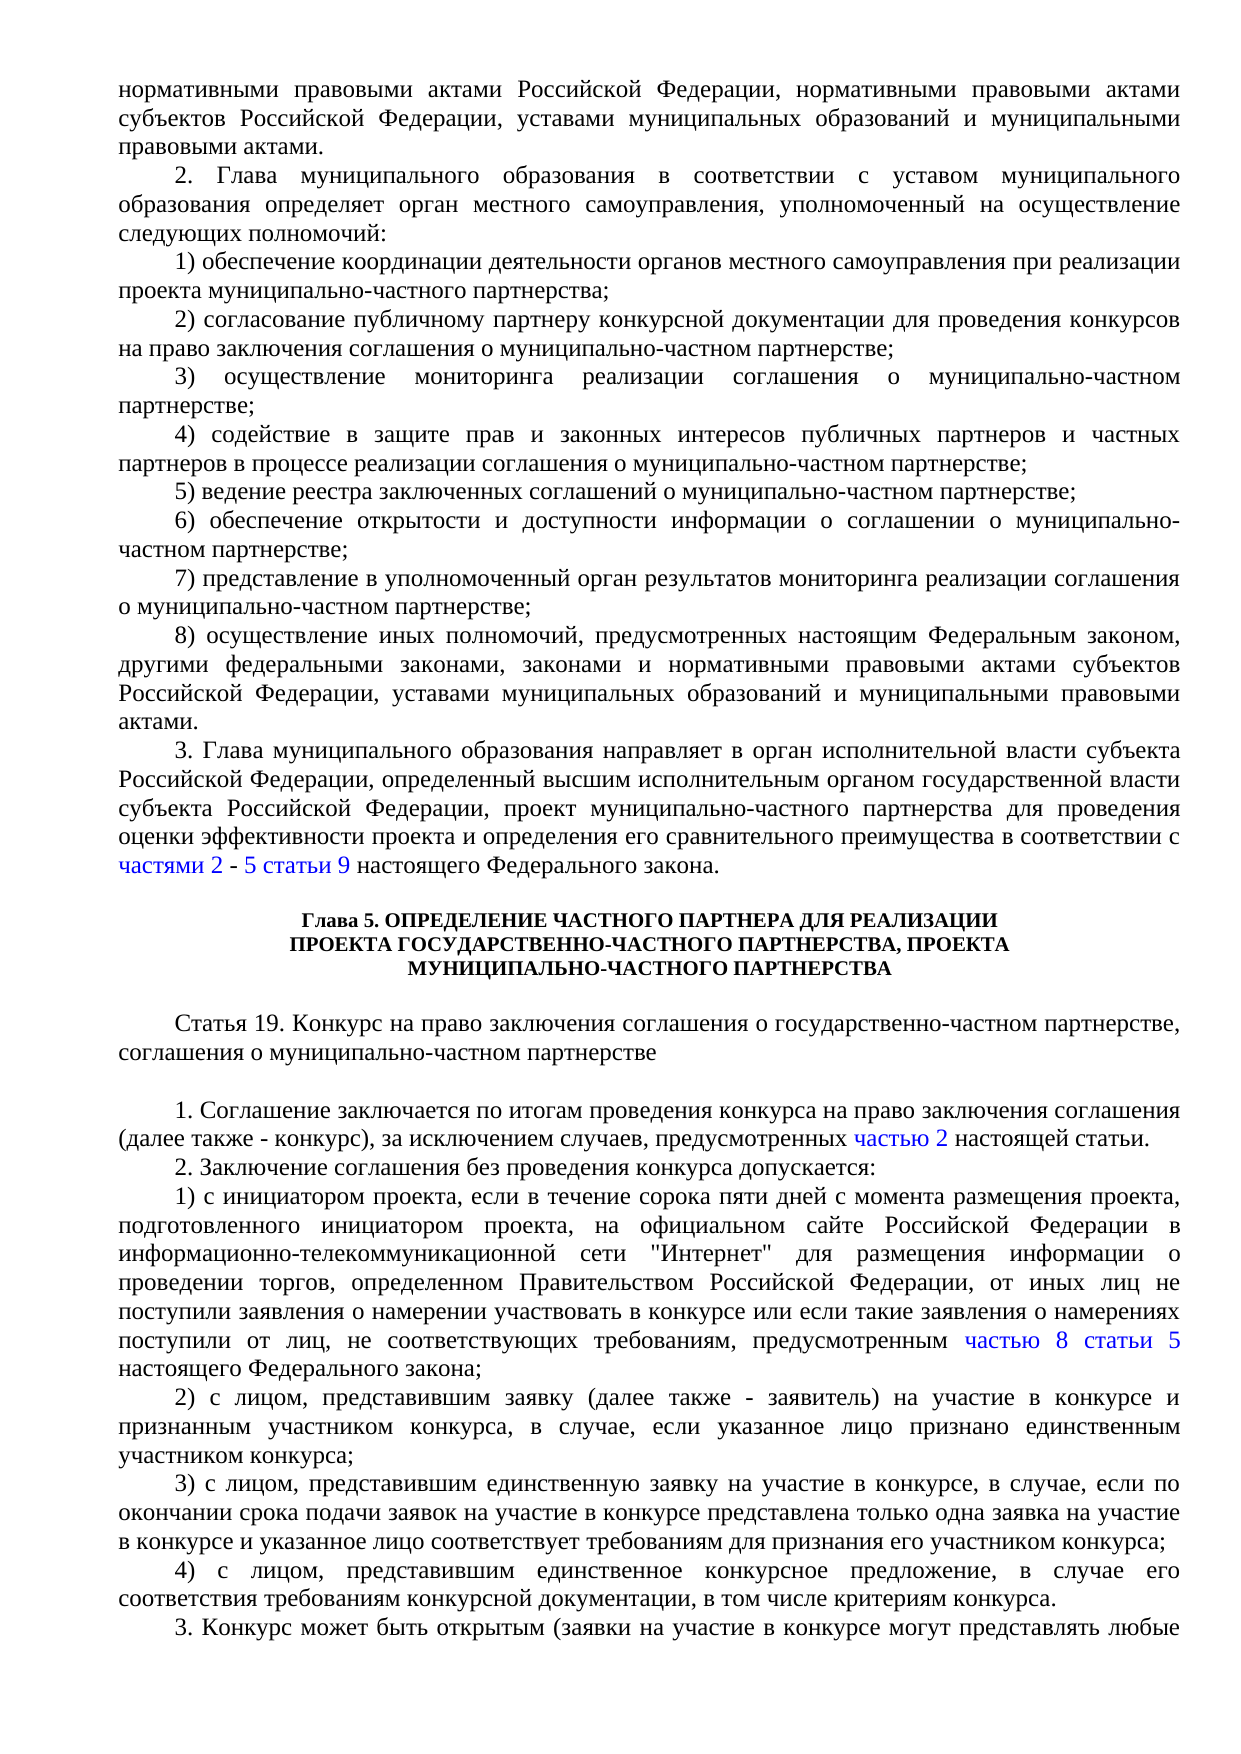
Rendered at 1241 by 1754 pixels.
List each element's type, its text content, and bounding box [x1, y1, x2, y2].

text 2) с лицом, представившим заявку (далее также - заявитель) на участие в конкурсе и признанным участником конкурса, в случае, если указанное лицо признано единственным участником конкурса; [118, 1382, 1181, 1468]
text 4) содействие в защите прав и законных интересов публичных партнеров и частных партнеров в процессе реализации соглашения о муниципально-частном партнерстве; [118, 419, 1181, 476]
text 5) ведение реестра заключенных соглашений о муниципально-частном партнерстве; [118, 476, 1181, 505]
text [118, 1612, 1181, 1641]
text Статья 19. Конкурс на право заключения соглашения о государственно-частном партнерстве, соглашения о муниципально-частном партнерстве [118, 1008, 1181, 1066]
text 3. Глава муниципального образования направляет в орган исполнительной власти субъекта Российской Федерации, определенный высшим исполнительным органом государственной власти субъекта Российской Федерации, проект муниципально-частного партнерства для проведения оценки эффективности проекта и определения его сравнительного преимущества в соответствии с частями 2 - 5 статьи 9 настоящего Федерального закона. [118, 735, 1181, 879]
text 1. Соглашение заключается по итогам проведения конкурса на право заключения соглашения (далее также - конкурс), за исключением случаев, предусмотренных частью 2 настоящей статьи. [118, 1095, 1181, 1152]
text 6) обеспечение открытости и доступности информации о соглашении о муниципально-частном партнерстве; [118, 505, 1181, 563]
text 1) с инициатором проекта, если в течение сорока пяти дней с момента размещения проекта, подготовленного инициатором проекта, на официальном сайте Российской Федерации в информационно-телекоммуникационной сети "Интернет" для размещения информации о проведении торгов, определенном Правительством Российской Федерации, от иных лиц не поступили заявления о намерении участвовать в конкурсе или если такие заявления о намерениях поступили от лиц, не соответствующих требованиям, предусмотренным частью 8 статьи 5 настоящего Федерального закона; [118, 1181, 1181, 1382]
text 2) согласование публичному партнеру конкурсной документации для проведения конкурсов на право заключения соглашения о муниципально-частном партнерстве; [118, 304, 1181, 361]
title Глава 5. ОПРЕДЕЛЕНИЕ ЧАСТНОГО ПАРТНЕРА ДЛЯ РЕАЛИЗАЦИИ [118, 908, 1181, 932]
text 3) осуществление мониторинга реализации соглашения о муниципально-частном партнерстве; [118, 361, 1181, 419]
text 1) обеспечение координации деятельности органов местного самоуправления при реализации проекта муниципально-частного партнерства; [118, 246, 1181, 304]
title МУНИЦИПАЛЬНО-ЧАСТНОГО ПАРТНЕРСТВА [118, 956, 1181, 980]
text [118, 74, 1181, 160]
text 8) осуществление иных полномочий, предусмотренных настоящим Федеральным законом, другими федеральными законами, законами и нормативными правовыми актами субъектов Российской Федерации, уставами муниципальных образований и муниципальными правовыми актами. [118, 620, 1181, 735]
title ПРОЕКТА ГОСУДАРСТВЕННО-ЧАСТНОГО ПАРТНЕРСТВА, ПРОЕКТА [118, 932, 1181, 956]
text 7) представление в уполномоченный орган результатов мониторинга реализации соглашения о муниципально-частном партнерстве; [118, 563, 1181, 620]
text 4) с лицом, представившим единственное конкурсное предложение, в случае его соответствия требованиям конкурсной документации, в том числе критериям конкурса. [118, 1555, 1181, 1612]
text 3) с лицом, представившим единственную заявку на участие в конкурсе, в случае, если по окончании срока подачи заявок на участие в конкурсе представлена только одна заявка на участие в конкурсе и указанное лицо соответствует требованиям для признания его участником конкурса; [118, 1468, 1181, 1555]
text 2. Заключение соглашения без проведения конкурса допускается: [118, 1152, 1181, 1181]
text 2. Глава муниципального образования в соответствии с уставом муниципального образования определяет орган местного самоуправления, уполномоченный на осуществление следующих полномочий: [118, 160, 1181, 246]
